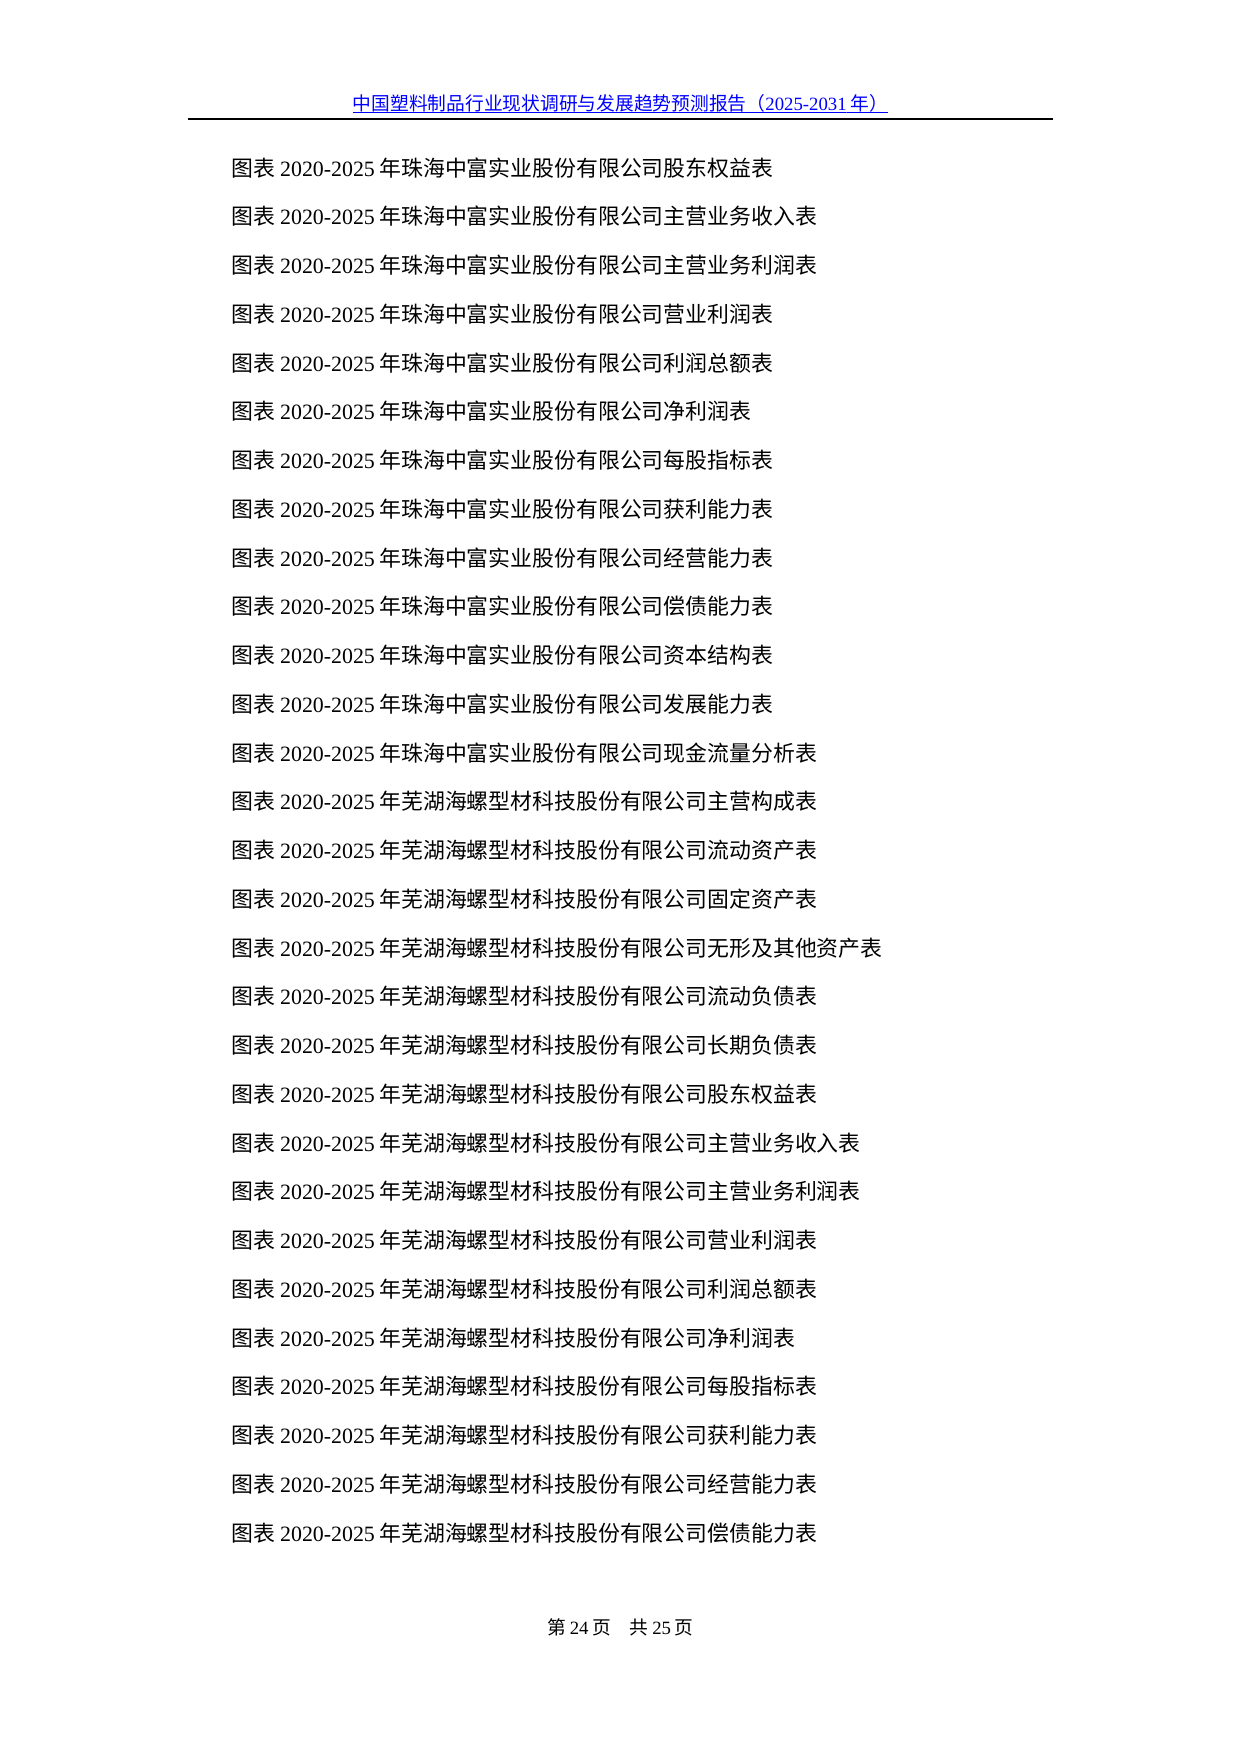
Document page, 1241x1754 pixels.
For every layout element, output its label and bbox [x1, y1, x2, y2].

text [187, 150, 1053, 1548]
